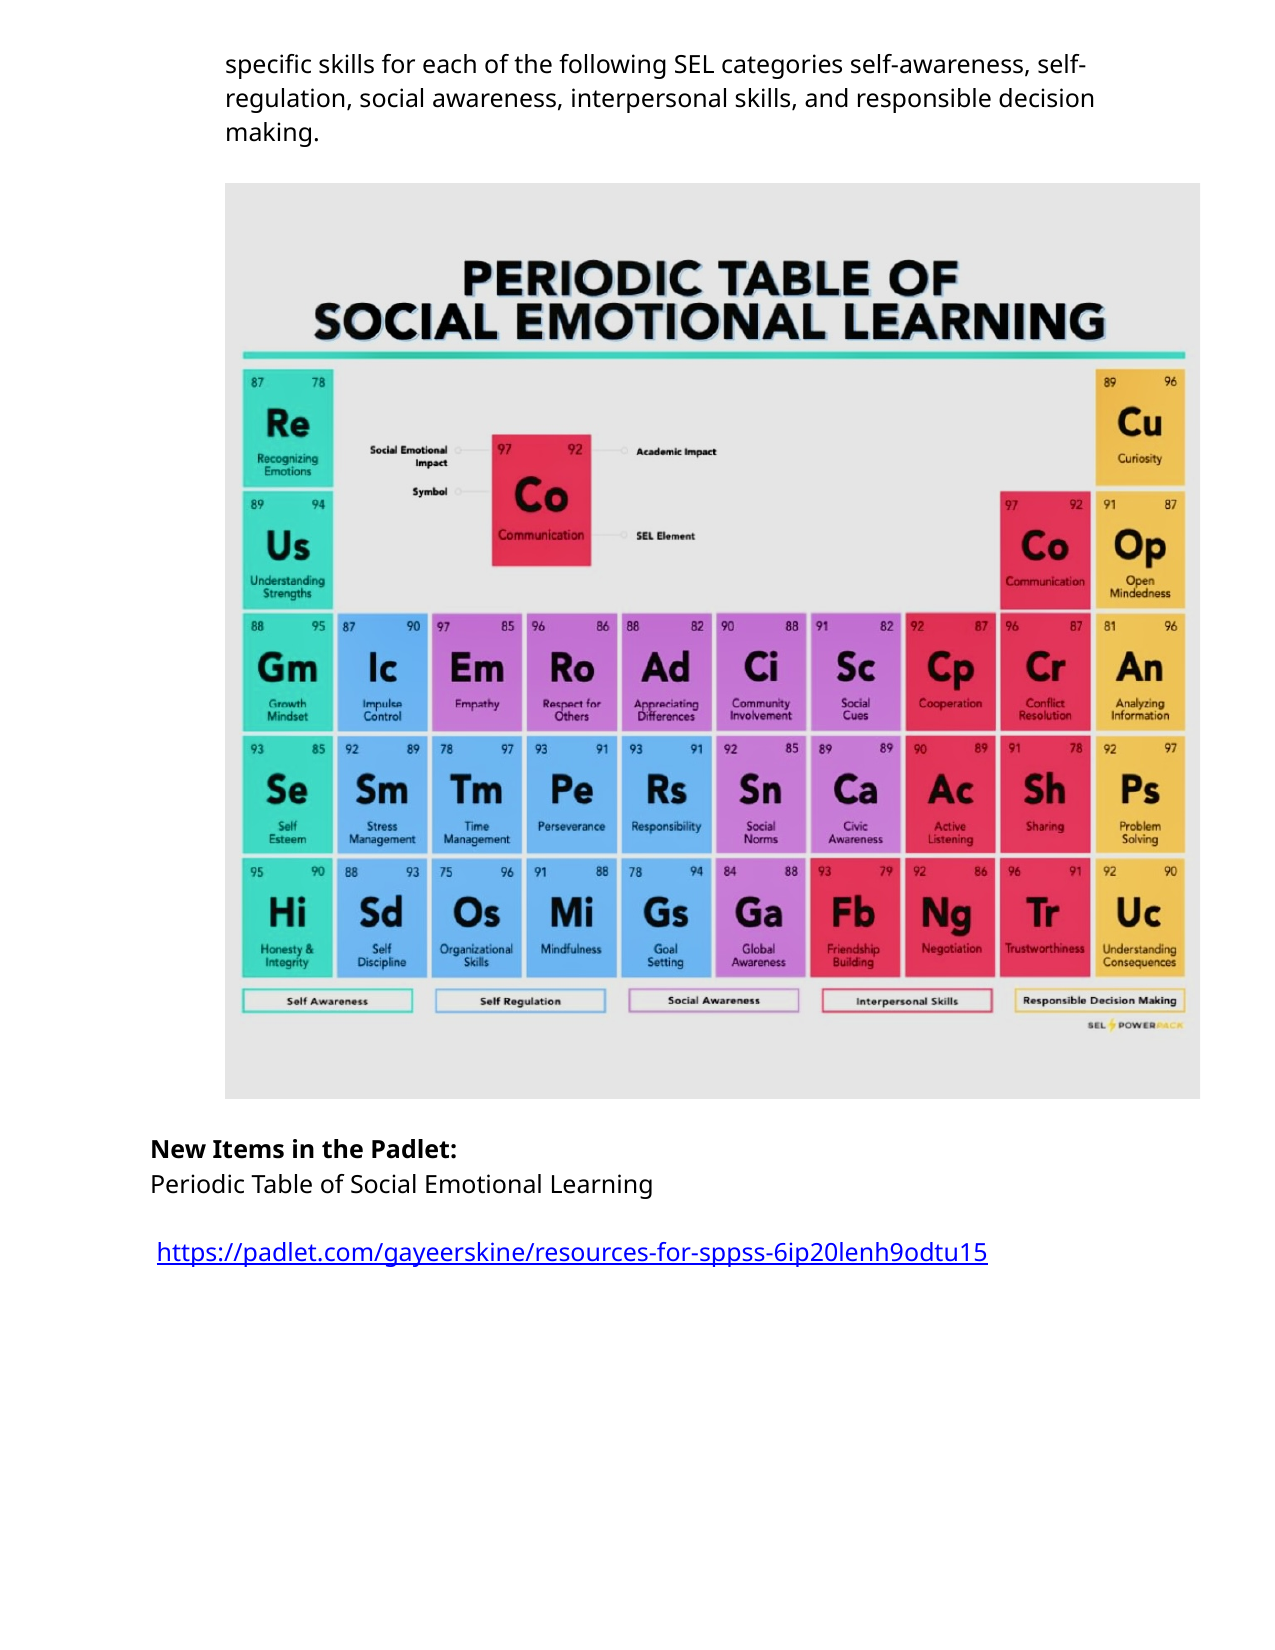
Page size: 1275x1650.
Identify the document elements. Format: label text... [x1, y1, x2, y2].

picture [225, 183, 1200, 1099]
text New Items in the Padlet: [150, 1132, 1125, 1166]
text Periodic Table of Social Emotional Learning [150, 1166, 1125, 1200]
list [187, 47, 1125, 149]
text https://padlet.com/gayeerskine/resources-for-sppss-6ip20lenh9odtu15 [150, 1234, 1125, 1268]
